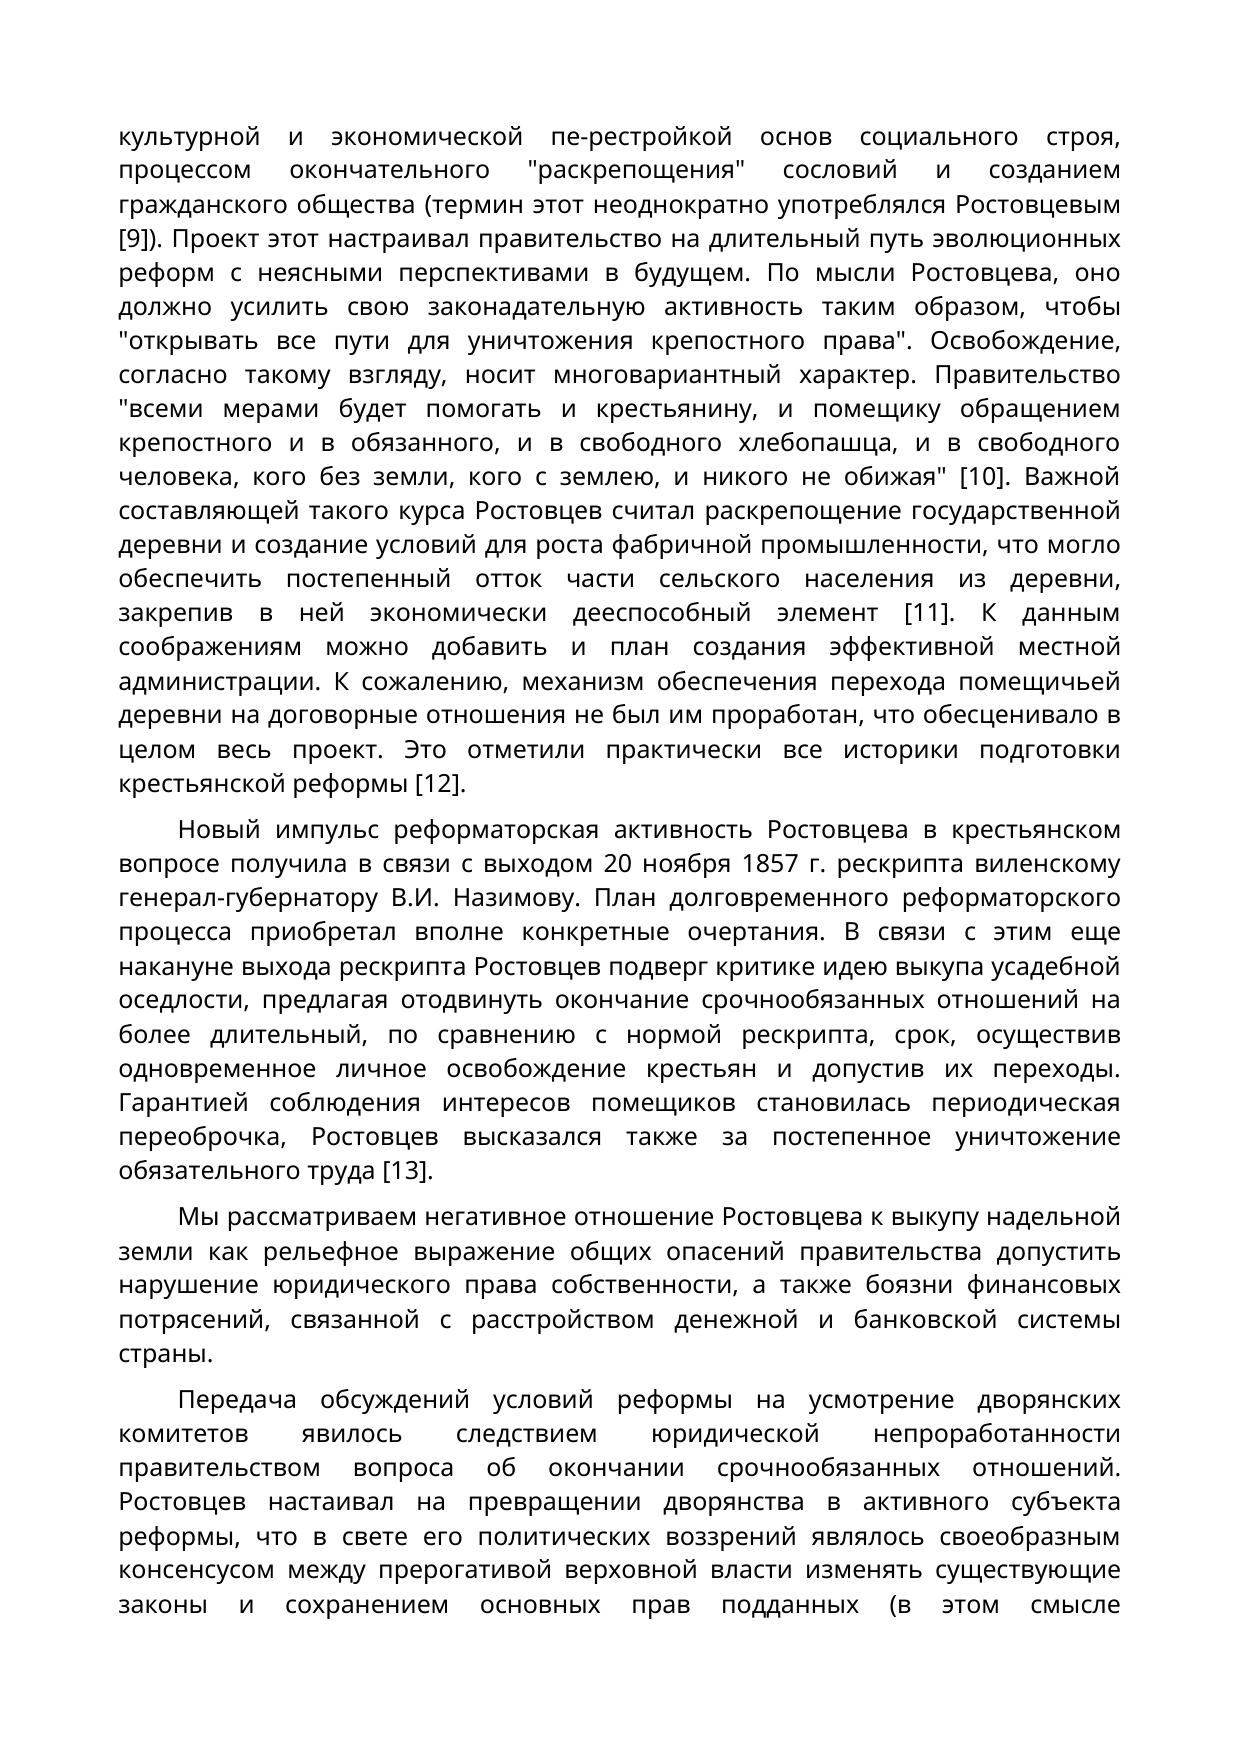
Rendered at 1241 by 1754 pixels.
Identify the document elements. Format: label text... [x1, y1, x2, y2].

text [118, 118, 1122, 799]
text Мы рассматриваем негативное отношение Ростовцева к выкупу надельной земли как рельефное выражение общих опасений правительства допустить нарушение юридического права собственности, а также боязни финансовых потрясений, связанной с расстройством денежной и банковской системы страны. [118, 1199, 1122, 1369]
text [118, 1382, 1122, 1620]
text Новый импульс реформаторская активность Ростовцева в крестьянском вопросе получила в связи с выходом 20 ноября 1857 г. рескрипта виленскому генерал-губернатору В.И. Назимову. План долговременного реформаторского процесса приобретал вполне конкретные очертания. В связи с этим еще накануне выхода рескрипта Ростовцев подверг критике идею выкупа усадебной оседлости, предлагая отодвинуть окончание срочнообязанных отношений на более длительный, по сравнению с нормой рескрипта, срок, осуществив одновременное личное освобождение крестьян и допустив их переходы. Гарантией соблюдения интересов помещиков становилась периодическая переоброчка, Ростовцев высказался также за постепенное уничтожение обязательного труда [13]. [118, 812, 1122, 1187]
